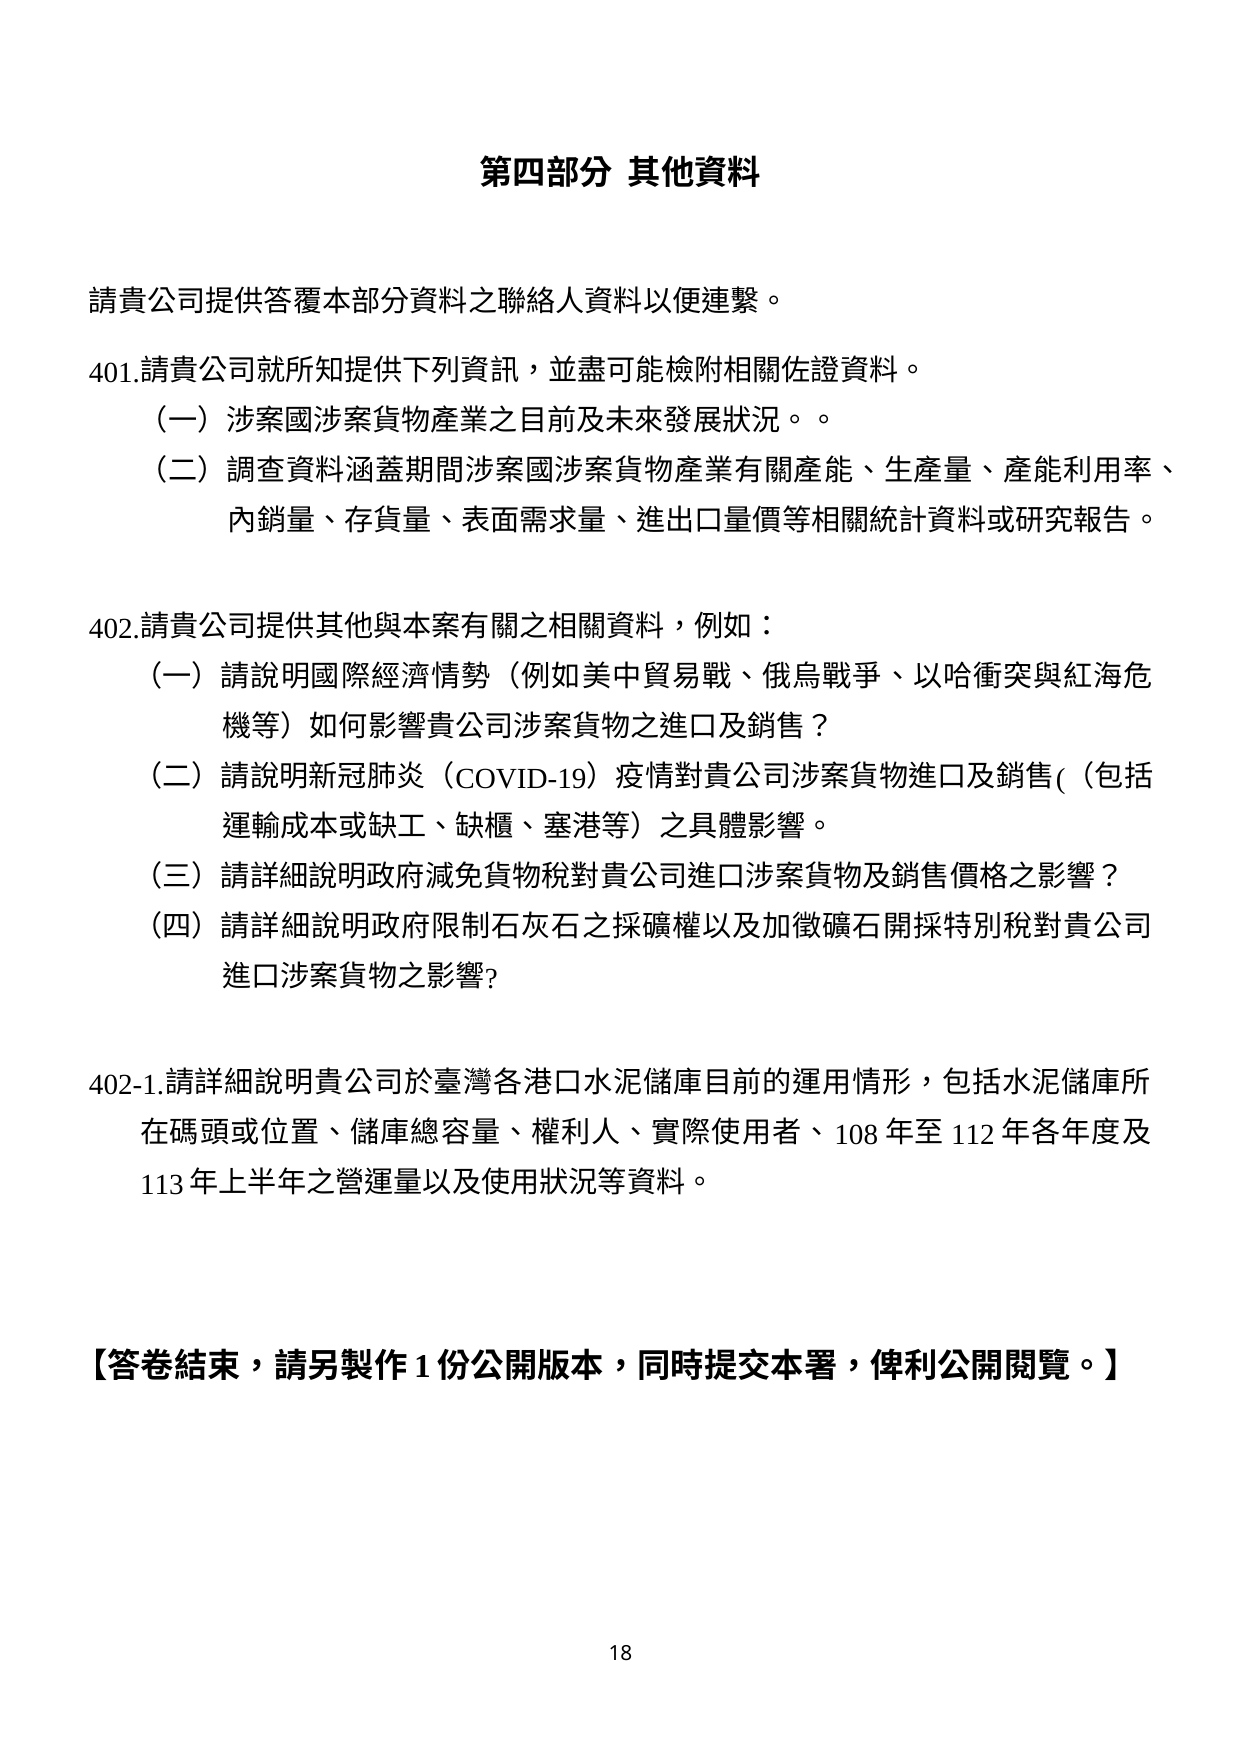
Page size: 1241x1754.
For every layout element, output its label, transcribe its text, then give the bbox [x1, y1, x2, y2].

text 請貴公司提供答覆本部分資料之聯絡人資料以便連繫。 [89, 244, 1152, 319]
list 涉案國涉案貨物產業之目前及未來發展狀況。。 [139, 388, 1153, 438]
text 402-1.請詳細說明貴公司於臺灣各港口水泥儲庫目前的運用情形，包括水泥儲庫所在碼頭或位置、儲庫總容量、權利人、實際使用者、108年至112年各年度及113年上半年之營運量以及使用狀況等資料。 [89, 1051, 1152, 1201]
list 請詳細說明政府限制石灰石之採礦權以及加徵礦石開採特別稅對貴公司進口涉案貨物之影響? [133, 894, 1153, 994]
text 【答卷結束，請另製作1份公開版本，同時提交本署，俾利公開閱覽。】 [74, 1339, 1152, 1387]
text 第四部分 其他資料 [89, 132, 1152, 207]
list 請說明國際經濟情勢（例如美中貿易戰、俄烏戰爭、以哈衝突與紅海危機等）如何影響貴公司涉案貨物之進口及銷售？ [133, 644, 1153, 744]
list 請說明新冠肺炎（COVID-19）疫情對貴公司涉案貨物進口及銷售(（包括運輸成本或缺工、缺櫃、塞港等）之具體影響。 [133, 744, 1153, 844]
list 調查資料涵蓋期間涉案國涉案貨物產業有關產能、生產量、產能利用率、內銷量、存貨量、表面需求量、進出口量價等相關統計資料或研究報告。 [139, 438, 1153, 538]
text 401.請貴公司就所知提供下列資訊，並盡可能檢附相關佐證資料。 [89, 338, 1152, 388]
text 402.請貴公司提供其他與本案有關之相關資料，例如： [89, 594, 1152, 644]
list 請詳細說明政府減免貨物稅對貴公司進口涉案貨物及銷售價格之影響？ [133, 844, 1153, 894]
